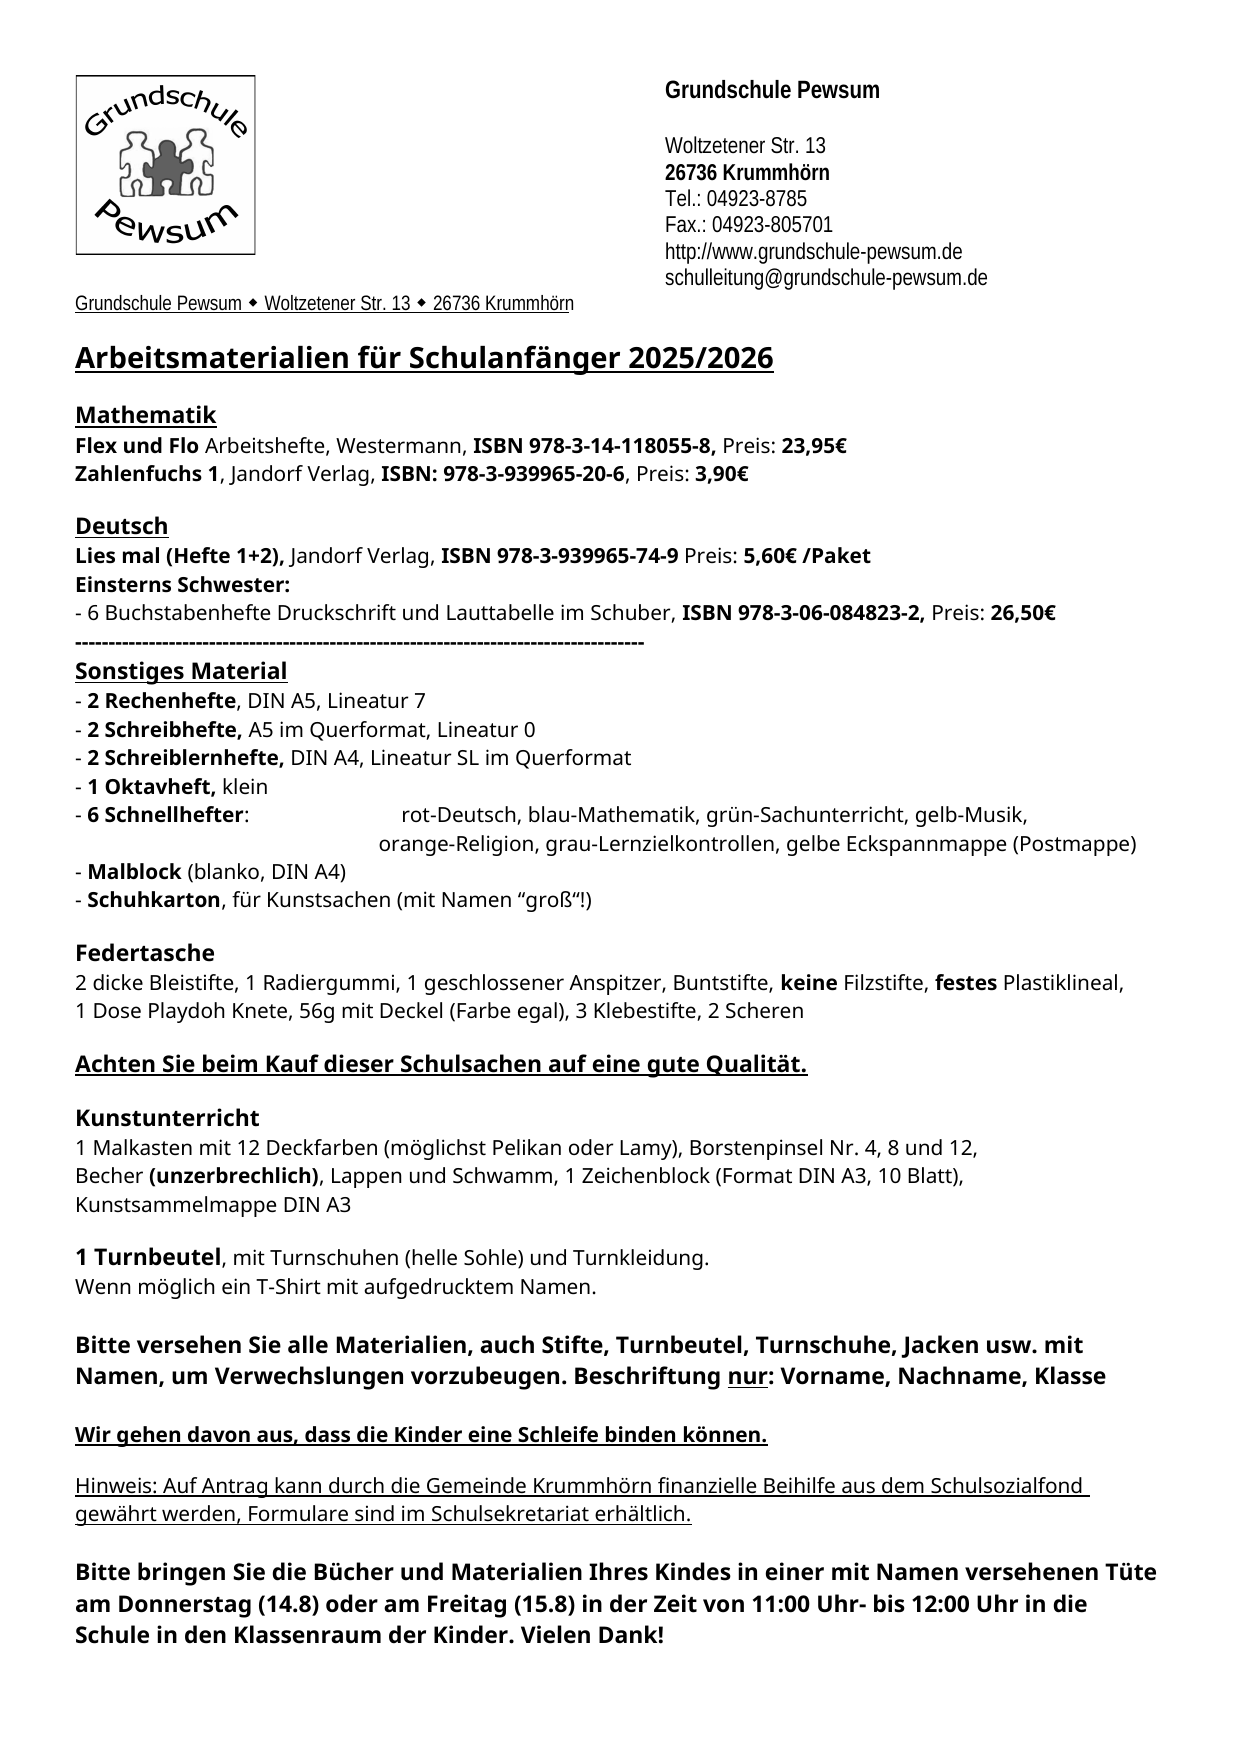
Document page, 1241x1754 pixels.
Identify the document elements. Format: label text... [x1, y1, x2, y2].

text Achten Sie beim Kauf dieser Schulsachen auf eine gute Qualität. [75, 1048, 1165, 1079]
text Federtasche [75, 937, 1165, 968]
picture [75, 75, 256, 255]
text 1 Turnbeutel, mit Turnschuhen (helle Sohle) und Turnkleidung. [75, 1241, 1165, 1272]
text - 2 Schreibhefte, A5 im Querformat, Lineatur 0 [75, 715, 1165, 743]
text Mathematik [75, 399, 1165, 431]
text 2 dicke Bleistifte, 1 Radiergummi, 1 geschlossener Anspitzer, Buntstifte, keine Filzstifte, festes Plastiklineal, [75, 968, 1165, 996]
text Woltzetener Str. 13 [591, 132, 1165, 159]
text Fax.: 04923-805701 [591, 211, 1165, 238]
text schulleitung@grundschule-pewsum.de [591, 264, 1165, 290]
text Hinweis: Auf Antrag kann durch die Gemeinde Krummhörn finanzielle Beihilfe aus dem Schulsozialfond gewährt werden, Formulare sind im Schulsekretariat erhältlich. [75, 1471, 1165, 1528]
text Kunstunterricht [75, 1102, 1165, 1133]
text - 6 Schnellhefter: rot-Deutsch, blau-Mathematik, grün-Sachunterricht, gelb-Musik, [75, 800, 1165, 829]
text 1 Dose Playdoh Knete, 56g mit Deckel (Farbe egal), 3 Klebestifte, 2 Scheren [75, 996, 1165, 1025]
text Kunstsammelmappe DIN A3 [75, 1190, 1165, 1218]
text http://www.grundschule-pewsum.de [591, 238, 1165, 264]
text - 6 Buchstabenhefte Druckschrift und Lauttabelle im Schuber, ISBN 978-3-06-084823-2, Preis: 26,50€ [75, 598, 1165, 627]
text Wenn möglich ein T-Shirt mit aufgedrucktem Namen. [75, 1272, 1165, 1301]
text 1 Malkasten mit 12 Deckfarben (möglichst Pelikan oder Lamy), Borstenpinsel Nr. 4, 8 und 12, [75, 1133, 1165, 1161]
text Einsterns Schwester: [75, 570, 1165, 598]
text Deutsch [75, 510, 1165, 542]
subtitle 26736 Krummhörn [591, 159, 1165, 185]
text - 2 Schreiblernhefte, DIN A4, Lineatur SL im Querformat [75, 743, 1165, 772]
text orange-Religion, grau-Lernzielkontrollen, gelbe Eckspannmappe (Postmappe) [75, 829, 1165, 857]
text Bitte bringen Sie die Bücher und Materialien Ihres Kindes in einer mit Namen versehenen Tüte am Donnerstag (14.8) oder am Freitag (15.8) in der Zeit von 11:00 Uhr- bis 12:00 Uhr in die Schule in den Klassenraum der Kinder. Vielen Dank! [75, 1556, 1165, 1650]
text Arbeitsmaterialien für Schulanfänger 2025/2026 [75, 337, 1165, 377]
text - Malblock (blanko, DIN A4) [75, 857, 1165, 886]
text Flex und Flo Arbeitshefte, Westermann, ISBN 978-3-14-118055-8, Preis: 23,95€ [75, 431, 1165, 459]
text - 2 Rechenhefte, DIN A5, Lineatur 7 [75, 687, 1165, 715]
text ------------------------------------------------------------------------------------- [75, 627, 1165, 655]
text - 1 Oktavheft, klein [75, 772, 1165, 800]
text Grundschule Pewsum Woltzetener Str. 13 26736 Krummhörn [75, 290, 1165, 314]
text Wir gehen davon aus, dass die Kinder eine Schleife binden können. [75, 1420, 1165, 1448]
text Tel.: 04923-8785 [591, 185, 1165, 211]
text Zahlenfuchs 1, Jandorf Verlag, ISBN: 978-3-939965-20-6, Preis: 3,90€ [75, 459, 1165, 488]
text Grundschule Pewsum [591, 75, 1165, 104]
text Becher (unzerbrechlich), Lappen und Schwamm, 1 Zeichenblock (Format DIN A3, 10 Blatt), [75, 1161, 1165, 1190]
text - Schuhkarton, für Kunstsachen (mit Namen “groß“!) [75, 886, 1165, 914]
text Sonstiges Material [75, 655, 1165, 687]
text Lies mal (Hefte 1+2), Jandorf Verlag, ISBN 978-3-939965-74-9 Preis: 5,60€ /Paket [75, 542, 1165, 570]
text Bitte versehen Sie alle Materialien, auch Stifte, Turnbeutel, Turnschuhe, Jacken usw. mit Namen, um Verwechslungen vorzubeugen. Beschriftung nur: Vorname, Nachname, Klasse [75, 1329, 1165, 1391]
